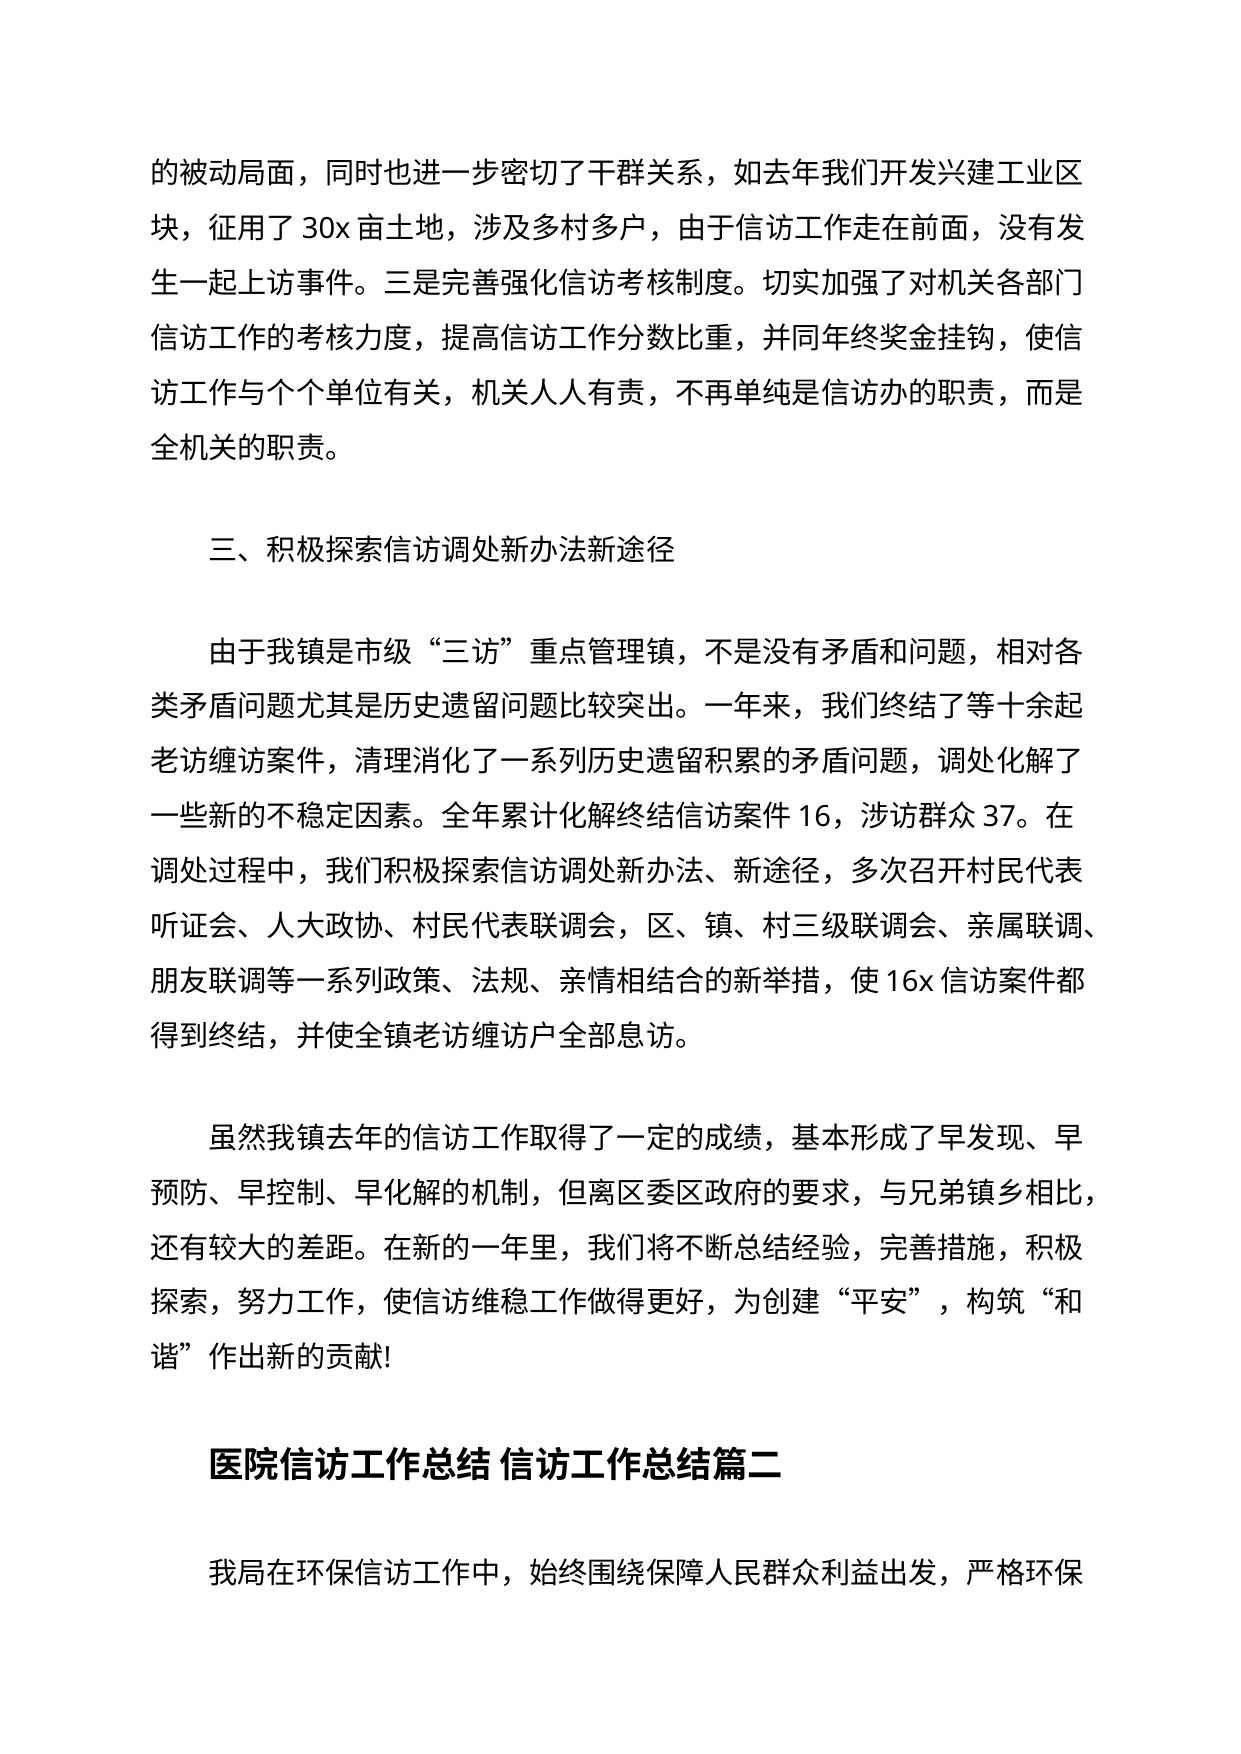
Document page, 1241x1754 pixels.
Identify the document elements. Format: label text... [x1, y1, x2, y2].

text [150, 150, 1090, 467]
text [150, 1549, 1090, 1592]
text 虽然我镇去年的信访工作取得了一定的成绩，基本形成了早发现、早预防、早控制、早化解的机制，但离区委区政府的要求，与兄弟镇乡相比，还有较大的差距。在新的一年里，我们将不断总结经验，完善措施，积极探索，努力工作，使信访维稳工作做得更好，为创建“平安”，构筑“和谐”作出新的贡献! [150, 1114, 1090, 1376]
text 三、积极探索信访调处新办法新途径 [150, 526, 1090, 569]
text 医院信访工作总结 信访工作总结篇二 [150, 1436, 1090, 1487]
text 由于我镇是市级“三访”重点管理镇，不是没有矛盾和问题，相对各类矛盾问题尤其是历史遗留问题比较突出。一年来，我们终结了等十余起老访缠访案件，清理消化了一系列历史遗留积累的矛盾问题，调处化解了一些新的不稳定因素。全年累计化解终结信访案件16，涉访群众37。在调处过程中，我们积极探索信访调处新办法、新途径，多次召开村民代表听证会、人大政协、村民代表联调会，区、镇、村三级联调会、亲属联调、朋友联调等一系列政策、法规、亲情相结合的新举措，使16x信访案件都得到终结，并使全镇老访缠访户全部息访。 [150, 628, 1090, 1055]
